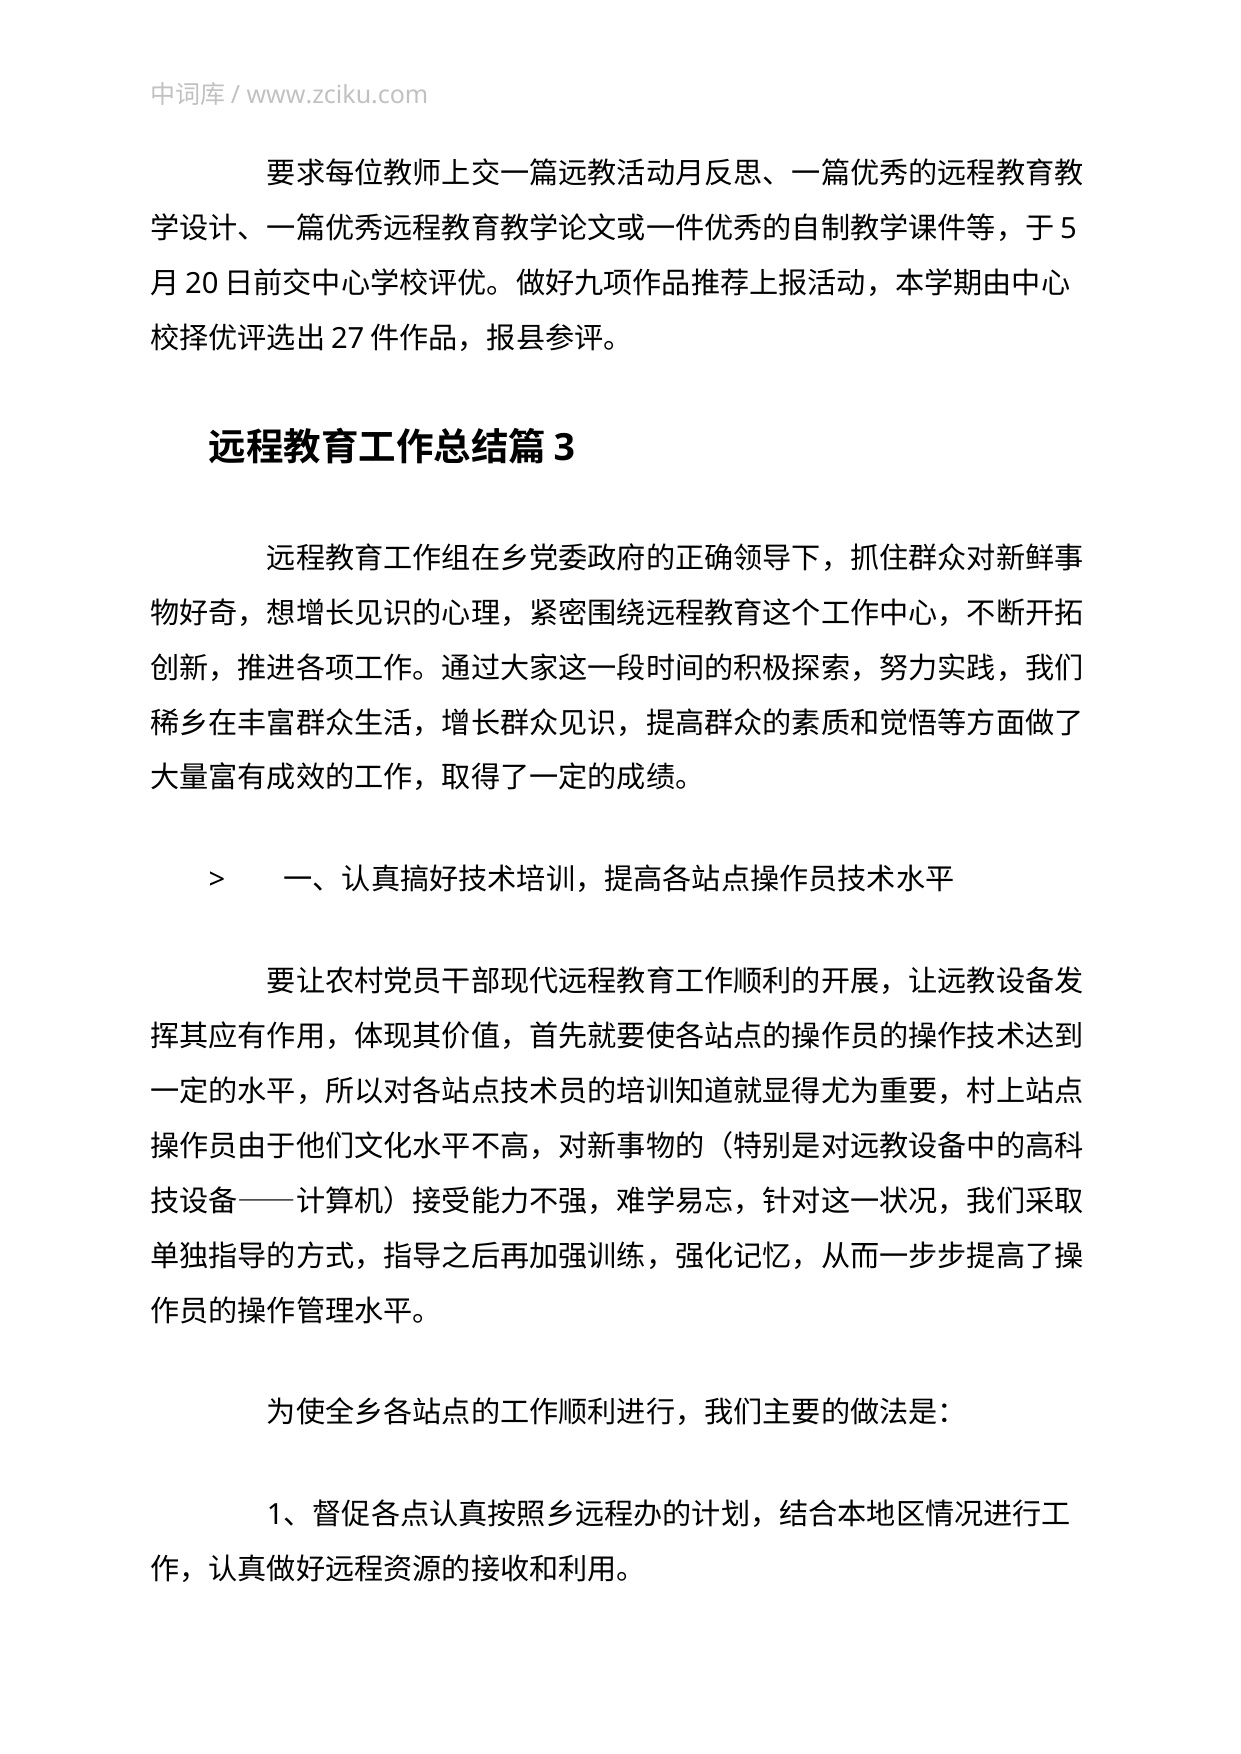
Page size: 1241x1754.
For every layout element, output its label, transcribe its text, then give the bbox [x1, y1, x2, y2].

text 为使全乡各站点的工作顺利进行，我们主要的做法是： [150, 1389, 1090, 1431]
text 远程教育工作组在乡党委政府的正确领导下，抓住群众对新鲜事物好奇，想增长见识的心理，紧密围绕远程教育这个工作中心，不断开拓创新，推进各项工作。通过大家这一段时间的积极探索，努力实践，我们稀乡在丰富群众生活，增长群众见识，提高群众的素质和觉悟等方面做了大量富有成效的工作，取得了一定的成绩。 [150, 534, 1090, 796]
text > 一、认真搞好技术培训，提高各站点操作员技术水平 [150, 856, 1090, 898]
text 1、督促各点认真按照乡远程办的计划，结合本地区情况进行工作，认真做好远程资源的接收和利用。 [150, 1491, 1090, 1588]
text 要让农村党员干部现代远程教育工作顺利的开展，让远教设备发挥其应有作用，体现其价值，首先就要使各站点的操作员的操作技术达到一定的水平，所以对各站点技术员的培训知道就显得尤为重要，村上站点操作员由于他们文化水平不高，对新事物的（特别是对远教设备中的高科技设备——计算机）接受能力不强，难学易忘，针对这一状况，我们采取单独指导的方式，指导之后再加强训练，强化记忆，从而一步步提高了操作员的操作管理水平。 [150, 958, 1090, 1329]
text 远程教育工作总结篇3 [150, 417, 1090, 471]
text 要求每位教师上交一篇远教活动月反思、一篇优秀的远程教育教学设计、一篇优秀远程教育教学论文或一件优秀的自制教学课件等，于5月20日前交中心学校评优。做好九项作品推荐上报活动，本学期由中心校择优评选出27件作品，报县参评。 [150, 150, 1090, 357]
